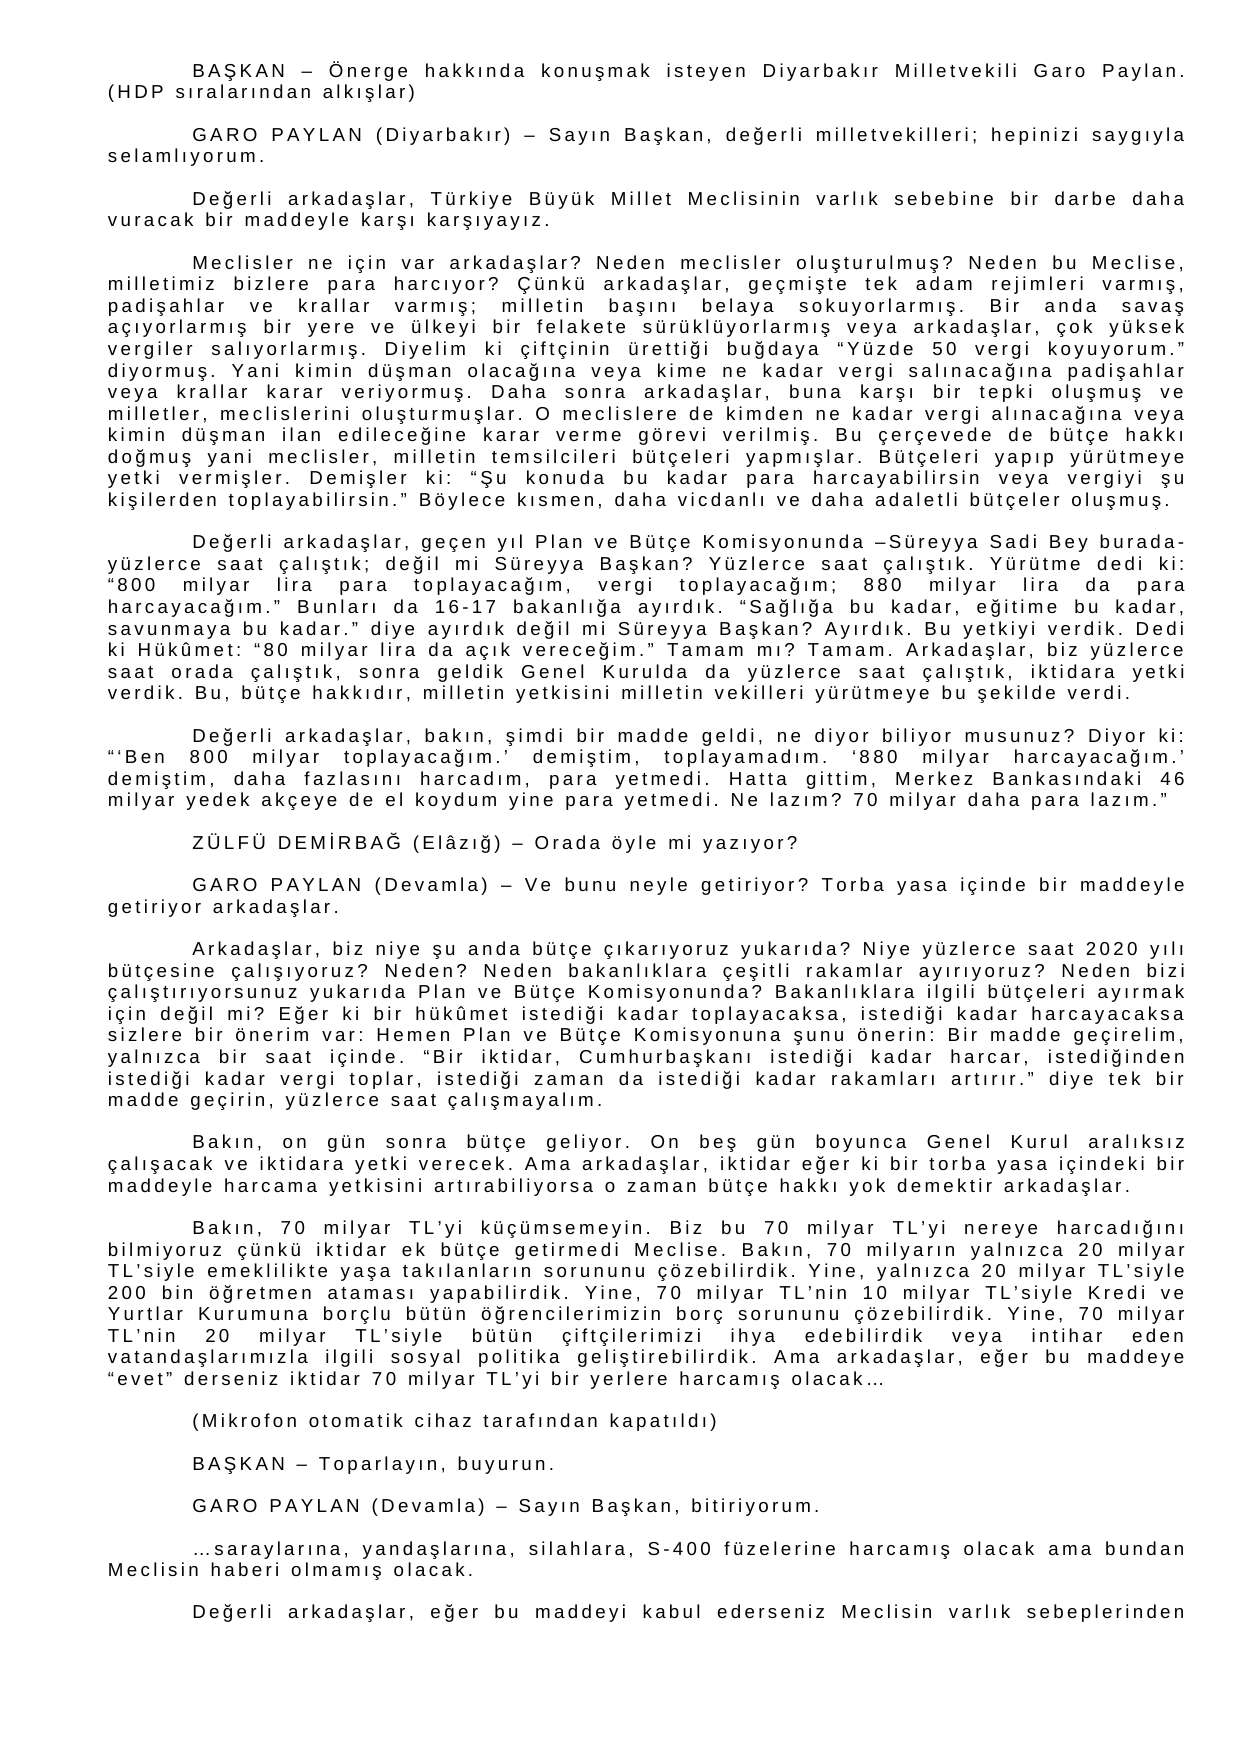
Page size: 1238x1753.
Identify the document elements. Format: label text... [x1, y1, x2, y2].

text Değerli arkadaşlar, geçen yıl Plan ve Bütçe Komisyonunda –Süreyya Sadi Bey burada- yüzlerce saat çalıştık; değil mi Süreyya Başkan? Yüzlerce saat çalıştık. Yürütme dedi ki: “800 milyar lira para toplayacağım, vergi toplayacağım; 880 milyar lira da para harcayacağım.” Bunları da 16-17 bakanlığa ayırdık. “Sağlığa bu kadar, eğitime bu kadar, savunmaya bu kadar.” diye ayırdık değil mi Süreyya Başkan? Ayırdık. Bu yetkiyi verdik. Dedi ki Hükûmet: “80 milyar lira da açık vereceğim.” Tamam mı? Tamam. Arkadaşlar, biz yüzlerce saat orada çalıştık, sonra geldik Genel Kurulda da yüzlerce saat çalıştık, iktidara yetki verdik. Bu, bütçe hakkıdır, milletin yetkisini milletin vekilleri yürütmeye bu şekilde verdi. [108, 531, 1186, 704]
text BAŞKAN – Önerge hakkında konuşmak isteyen Diyarbakır Milletvekili Garo Paylan. (HDP sıralarından alkışlar) [108, 60, 1186, 103]
text GARO PAYLAN (Devamla) – Ve bunu neyle getiriyor? Torba yasa içinde bir maddeyle getiriyor arkadaşlar. [108, 874, 1186, 917]
text Değerli arkadaşlar, bakın, şimdi bir madde geldi, ne diyor biliyor musunuz? Diyor ki: “‘Ben 800 milyar toplayacağım.’ demiştim, toplayamadım. ‘880 milyar harcayacağım.’ demiştim, daha fazlasını harcadım, para yetmedi. Hatta gittim, Merkez Bankasındaki 46 milyar yedek akçeye de el koydum yine para yetmedi. Ne lazım? 70 milyar daha para lazım.” [108, 724, 1186, 811]
text Meclisler ne için var arkadaşlar? Neden meclisler oluşturulmuş? Neden bu Meclise, milletimiz bizlere para harcıyor? Çünkü arkadaşlar, geçmişte tek adam rejimleri varmış, padişahlar ve krallar varmış; milletin başını belaya sokuyorlarmış. Bir anda savaş açıyorlarmış bir yere ve ülkeyi bir felakete sürüklüyorlarmış veya arkadaşlar, çok yüksek vergiler salıyorlarmış. Diyelim ki çiftçinin ürettiği buğdaya “Yüzde 50 vergi koyuyorum.” diyormuş. Yani kimin düşman olacağına veya kime ne kadar vergi salınacağına padişahlar veya krallar karar veriyormuş. Daha sonra arkadaşlar, buna karşı bir tepki oluşmuş ve milletler, meclislerini oluşturmuşlar. O meclislere de kimden ne kadar vergi alınacağına veya kimin düşman ilan edileceğine karar verme görevi verilmiş. Bu çerçevede de bütçe hakkı doğmuş yani meclisler, milletin temsilcileri bütçeleri yapmışlar. Bütçeleri yapıp yürütmeye yetki vermişler. Demişler ki: “Şu konuda bu kadar para harcayabilirsin veya vergiyi şu kişilerden toplayabilirsin.” Böylece kısmen, daha vicdanlı ve daha adaletli bütçeler oluşmuş. [108, 252, 1186, 510]
text Arkadaşlar, biz niye şu anda bütçe çıkarıyoruz yukarıda? Niye yüzlerce saat 2020 yılı bütçesine çalışıyoruz? Neden? Neden bakanlıklara çeşitli rakamlar ayırıyoruz? Neden bizi çalıştırıyorsunuz yukarıda Plan ve Bütçe Komisyonunda? Bakanlıklara ilgili bütçeleri ayırmak için değil mi? Eğer ki bir hükûmet istediği kadar toplayacaksa, istediği kadar harcayacaksa sizlere bir önerim var: Hemen Plan ve Bütçe Komisyonuna şunu önerin: Bir madde geçirelim, yalnızca bir saat içinde. “Bir iktidar, Cumhurbaşkanı istediği kadar harcar, istediğinden istediği kadar vergi toplar, istediği zaman da istediği kadar rakamları artırır.” diye tek bir madde geçirin, yüzlerce saat çalışmayalım. [108, 938, 1186, 1110]
text ZÜLFÜ DEMİRBAĞ (Elâzığ) – Orada öyle mi yazıyor? [108, 832, 1186, 853]
text …saraylarına, yandaşlarına, silahlara, S-400 füzelerine harcamış olacak ama bundan Meclisin haberi olmamış olacak. [108, 1537, 1186, 1580]
text BAŞKAN – Toparlayın, buyurun. [108, 1452, 1186, 1474]
text (Mikrofon otomatik cihaz tarafından kapatıldı) [108, 1410, 1186, 1432]
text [108, 1601, 1186, 1623]
text Değerli arkadaşlar, Türkiye Büyük Millet Meclisinin varlık sebebine bir darbe daha vuracak bir maddeyle karşı karşıyayız. [108, 188, 1186, 231]
text GARO PAYLAN (Diyarbakır) – Sayın Başkan, değerli milletvekilleri; hepinizi saygıyla selamlıyorum. [108, 124, 1186, 167]
text Bakın, 70 milyar TL’yi küçümsemeyin. Biz bu 70 milyar TL’yi nereye harcadığını bilmiyoruz çünkü iktidar ek bütçe getirmedi Meclise. Bakın, 70 milyarın yalnızca 20 milyar TL’siyle emeklilikte yaşa takılanların sorununu çözebilirdik. Yine, yalnızca 20 milyar TL’siyle 200 bin öğretmen ataması yapabilirdik. Yine, 70 milyar TL’nin 10 milyar TL’siyle Kredi ve Yurtlar Kurumuna borçlu bütün öğrencilerimizin borç sorununu çözebilirdik. Yine, 70 milyar TL’nin 20 milyar TL’siyle bütün çiftçilerimizi ihya edebilirdik veya intihar eden vatandaşlarımızla ilgili sosyal politika geliştirebilirdik. Ama arkadaşlar, eğer bu maddeye “evet” derseniz iktidar 70 milyar TL’yi bir yerlere harcamış olacak… [108, 1217, 1186, 1389]
text Bakın, on gün sonra bütçe geliyor. On beş gün boyunca Genel Kurul aralıksız çalışacak ve iktidara yetki verecek. Ama arkadaşlar, iktidar eğer ki bir torba yasa içindeki bir maddeyle harcama yetkisini artırabiliyorsa o zaman bütçe hakkı yok demektir arkadaşlar. [108, 1131, 1186, 1196]
text GARO PAYLAN (Devamla) – Sayın Başkan, bitiriyorum. [108, 1495, 1186, 1516]
